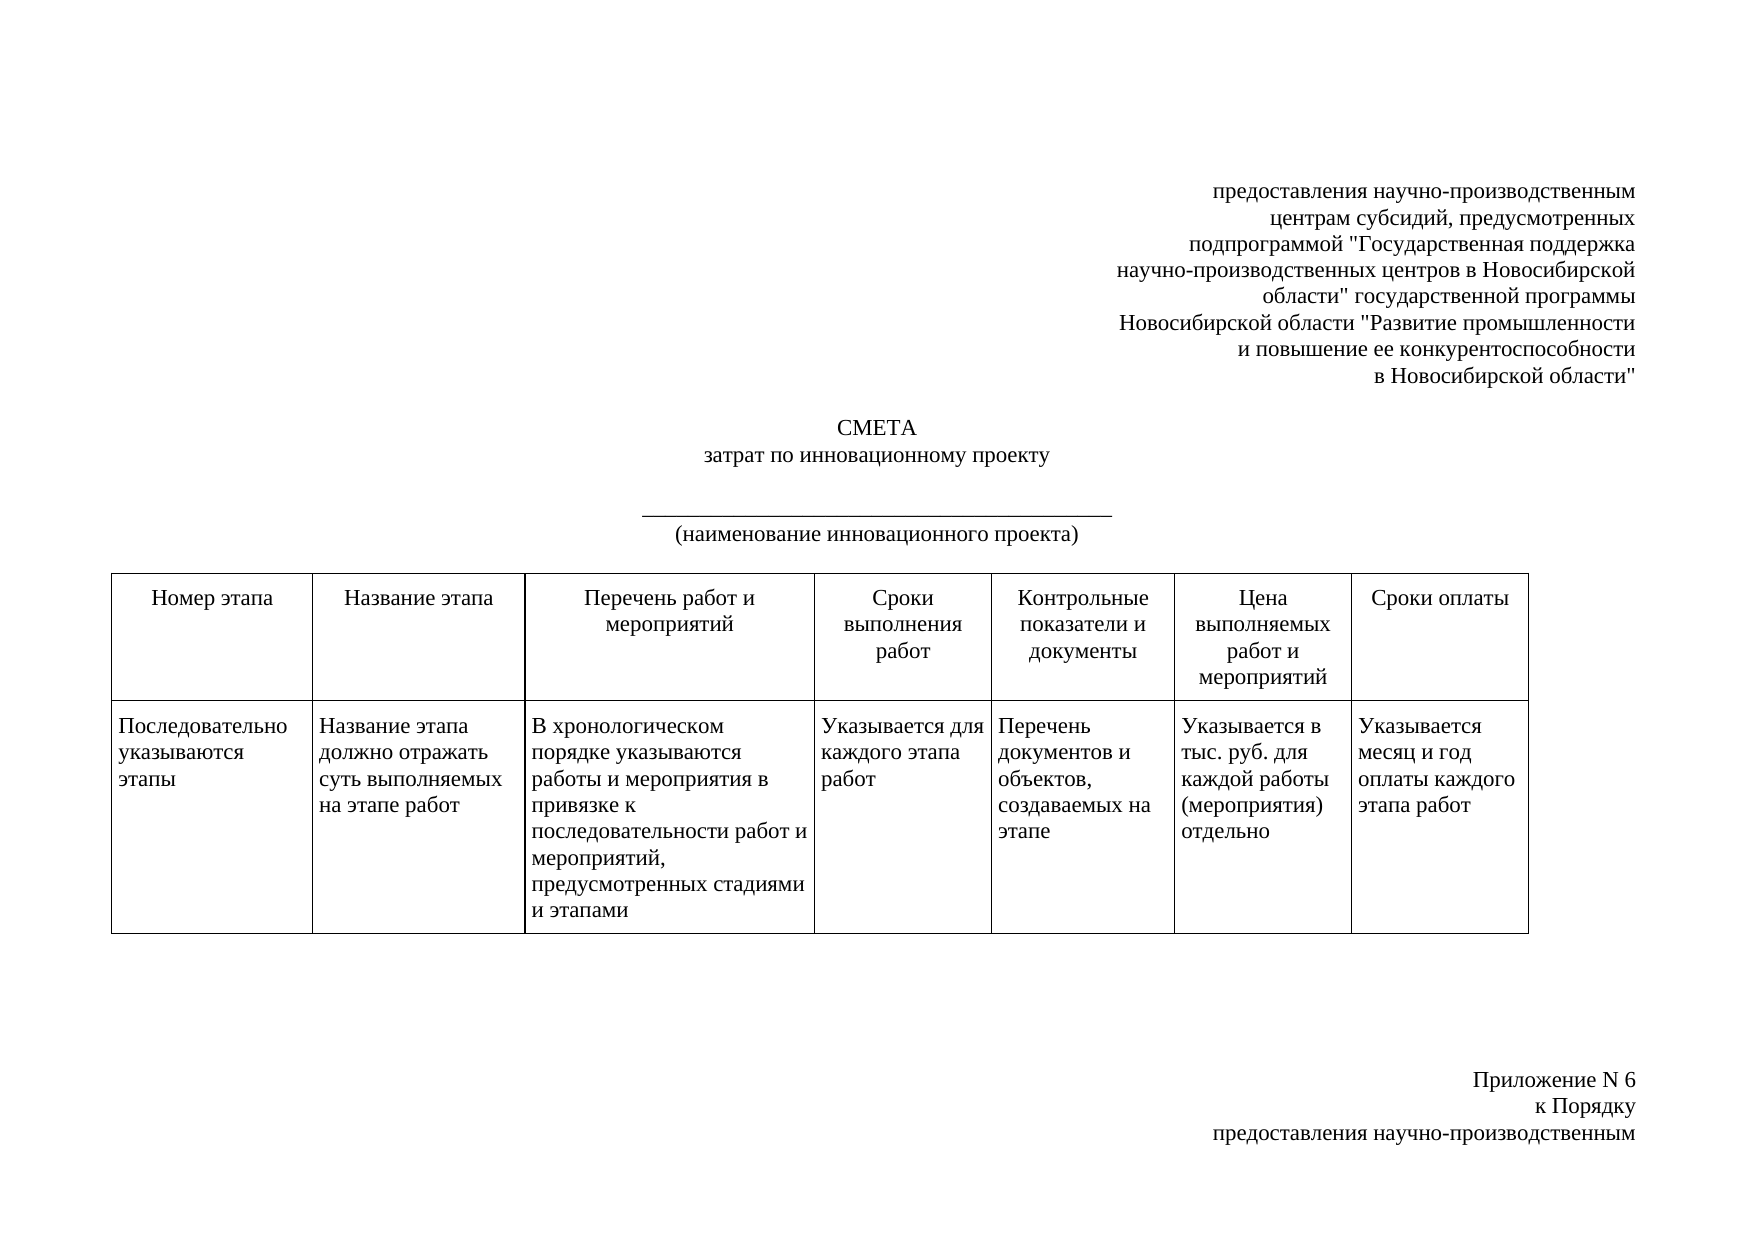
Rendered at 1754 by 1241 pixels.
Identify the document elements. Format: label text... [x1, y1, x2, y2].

table_header Сроки оплаты [1352, 574, 1528, 700]
table_cell В хронологическом порядке указываются работы и мероприятия в привязке к последовательности работ и мероприятий, предусмотренных стадиями и этапами [526, 701, 814, 933]
table_header Перечень работ и мероприятий [526, 574, 814, 700]
text к Порядку [118, 1092, 1636, 1119]
text Новосибирской области "Развитие промышленности [118, 309, 1636, 335]
table_header Номер этапа [112, 574, 312, 700]
text предоставления научно-производственным [118, 177, 1636, 203]
table_cell Последовательно указываются этапы [112, 701, 312, 933]
table_header Цена выполняемых работ и мероприятий [1175, 574, 1351, 700]
table_cell Название этапа должно отражать суть выполняемых на этапе работ [313, 701, 524, 933]
table_cell Указывается в тыс. руб. для каждой работы (мероприятия) отдельно [1175, 701, 1351, 933]
table_header Название этапа [313, 574, 524, 700]
table_header Контрольные показатели и документы [992, 574, 1174, 700]
text предоставления научно-производственным [118, 1119, 1636, 1145]
text (наименование инновационного проекта) [118, 520, 1636, 546]
table_cell Перечень документов и объектов, создаваемых на этапе [992, 701, 1174, 933]
table_cell Указывается для каждого этапа работ [815, 701, 991, 933]
text в Новосибирской области" [118, 362, 1636, 388]
text подпрограммой "Государственная поддержка [118, 230, 1636, 256]
table_header Сроки выполнения работ [815, 574, 991, 700]
text и повышение ее конкурентоспособности [118, 335, 1636, 362]
text затрат по инновационному проекту [118, 441, 1636, 467]
text области" государственной программы [118, 283, 1636, 309]
text научно-производственных центров в Новосибирской [118, 256, 1636, 283]
text центрам субсидий, предусмотренных [118, 203, 1636, 230]
text _________________________________________ [118, 493, 1636, 520]
table_cell Указывается месяц и год оплаты каждого этапа работ [1352, 701, 1528, 933]
text СМЕТА [118, 414, 1636, 441]
text Приложение N 6 [118, 1066, 1636, 1092]
